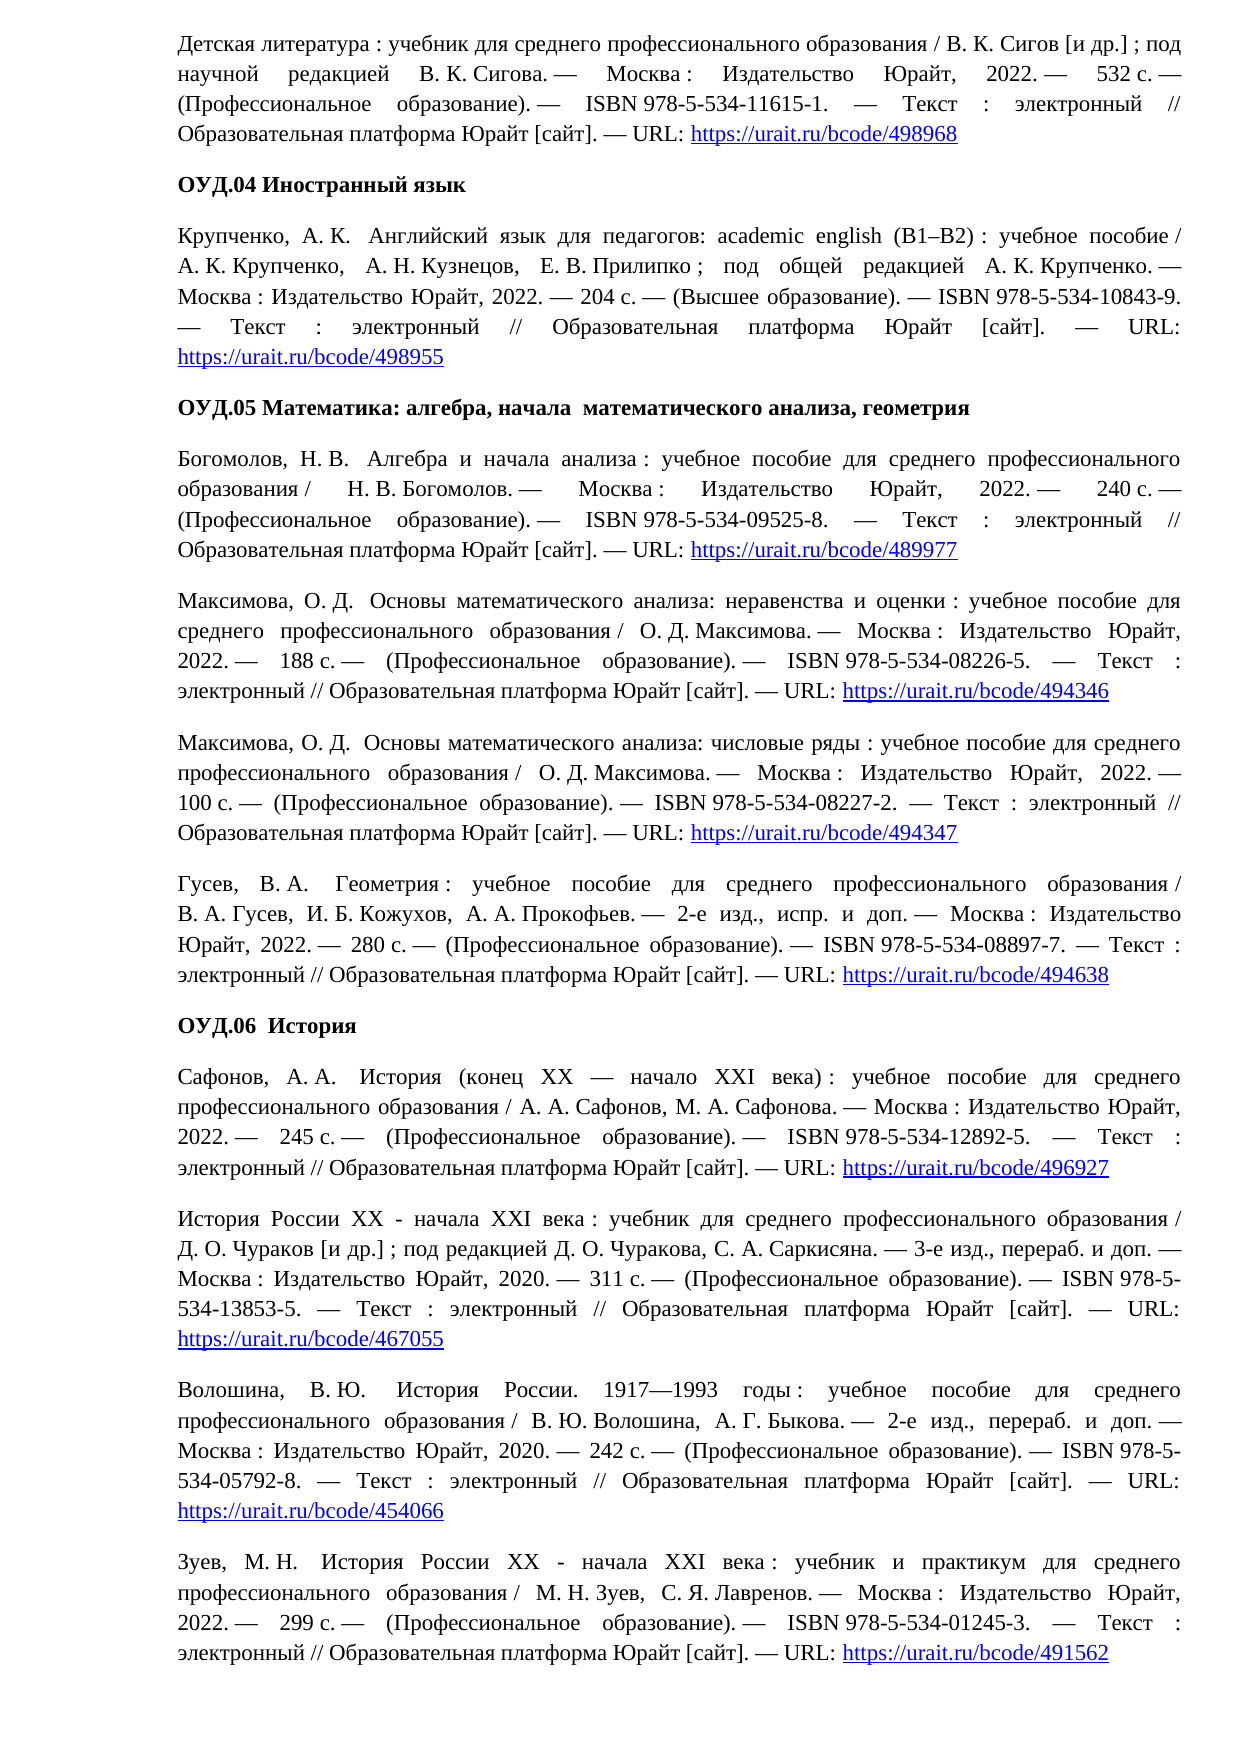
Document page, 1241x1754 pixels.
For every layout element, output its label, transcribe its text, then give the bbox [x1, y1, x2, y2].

text Максимова, О. Д. Основы математического анализа: неравенства и оценки : учебное пособие для среднего профессионального образования / О. Д. Максимова. — Москва : Издательство Юрайт, 2022. — 188 с. — (Профессиональное образование). — ISBN 978-5-534-08226-5. — Текст : электронный // Образовательная платформа Юрайт [сайт]. — URL: https://urait.ru/bcode/494346 [177, 587, 1181, 704]
text Волошина, В. Ю. История России. 1917—1993 годы : учебное пособие для среднего профессионального образования / В. Ю. Волошина, А. Г. Быкова. — 2-е изд., перераб. и доп. — Москва : Издательство Юрайт, 2020. — 242 с. — (Профессиональное образование). — ISBN 978-5-534-05792-8. — Текст : электронный // Образовательная платформа Юрайт [сайт]. — URL: https://urait.ru/bcode/454066 [177, 1376, 1181, 1524]
text Зуев, М. Н. История России ХХ - начала ХХI века : учебник и практикум для среднего профессионального образования / М. Н. Зуев, С. Я. Лавренов. — Москва : Издательство Юрайт, 2022. — 299 с. — (Профессиональное образование). — ISBN 978-5-534-01245-3. — Текст : электронный // Образовательная платформа Юрайт [сайт]. — URL: https://urait.ru/bcode/491562 [177, 1548, 1181, 1665]
text ОУД.04 Иностранный язык [177, 171, 1181, 198]
text Максимова, О. Д. Основы математического анализа: числовые ряды : учебное пособие для среднего профессионального образования / О. Д. Максимова. — Москва : Издательство Юрайт, 2022. — 100 с. — (Профессиональное образование). — ISBN 978-5-534-08227-2. — Текст : электронный // Образовательная платформа Юрайт [сайт]. — URL: https://urait.ru/bcode/494347 [177, 728, 1181, 846]
text ОУД.06 История [177, 1012, 1181, 1038]
text Богомолов, Н. В. Алгебра и начала анализа : учебное пособие для среднего профессионального образования / Н. В. Богомолов. — Москва : Издательство Юрайт, 2022. — 240 с. — (Профессиональное образование). — ISBN 978-5-534-09525-8. — Текст : электронный // Образовательная платформа Юрайт [сайт]. — URL: https://urait.ru/bcode/489977 [177, 445, 1181, 562]
text Гусев, В. А. Геометрия : учебное пособие для среднего профессионального образования / В. А. Гусев, И. Б. Кожухов, А. А. Прокофьев. — 2-е изд., испр. и доп. — Москва : Издательство Юрайт, 2022. — 280 с. — (Профессиональное образование). — ISBN 978-5-534-08897-7. — Текст : электронный // Образовательная платформа Юрайт [сайт]. — URL: https://urait.ru/bcode/494638 [177, 870, 1181, 987]
text ОУД.05 Математика: алгебра, начала математического анализа, геометрия [177, 394, 1181, 421]
text Сафонов, А. А. История (конец XX — начало XXI века) : учебное пособие для среднего профессионального образования / А. А. Сафонов, М. А. Сафонова. — Москва : Издательство Юрайт, 2022. — 245 с. — (Профессиональное образование). — ISBN 978-5-534-12892-5. — Текст : электронный // Образовательная платформа Юрайт [сайт]. — URL: https://urait.ru/bcode/496927 [177, 1063, 1181, 1180]
text Крупченко, А. К. Английский язык для педагогов: academic english (B1–B2) : учебное пособие / А. К. Крупченко, А. Н. Кузнецов, Е. В. Прилипко ; под общей редакцией А. К. Крупченко. — Москва : Издательство Юрайт, 2022. — 204 с. — (Высшее образование). — ISBN 978-5-534-10843-9. — Текст : электронный // Образовательная платформа Юрайт [сайт]. — URL: https://urait.ru/bcode/498955 [177, 222, 1181, 369]
text История России XX - начала XXI века : учебник для среднего профессионального образования / Д. О. Чураков [и др.] ; под редакцией Д. О. Чуракова, С. А. Саркисяна. — 3-е изд., перераб. и доп. — Москва : Издательство Юрайт, 2020. — 311 с. — (Профессиональное образование). — ISBN 978-5-534-13853-5. — Текст : электронный // Образовательная платформа Юрайт [сайт]. — URL: https://urait.ru/bcode/467055 [177, 1204, 1181, 1352]
text Детская литература : учебник для среднего профессионального образования / В. К. Сигов [и др.] ; под научной редакцией В. К. Сигова. — Москва : Издательство Юрайт, 2022. — 532 с. — (Профессиональное образование). — ISBN 978-5-534-11615-1. — Текст : электронный // Образовательная платформа Юрайт [сайт]. — URL: https://urait.ru/bcode/498968 [177, 29, 1181, 147]
